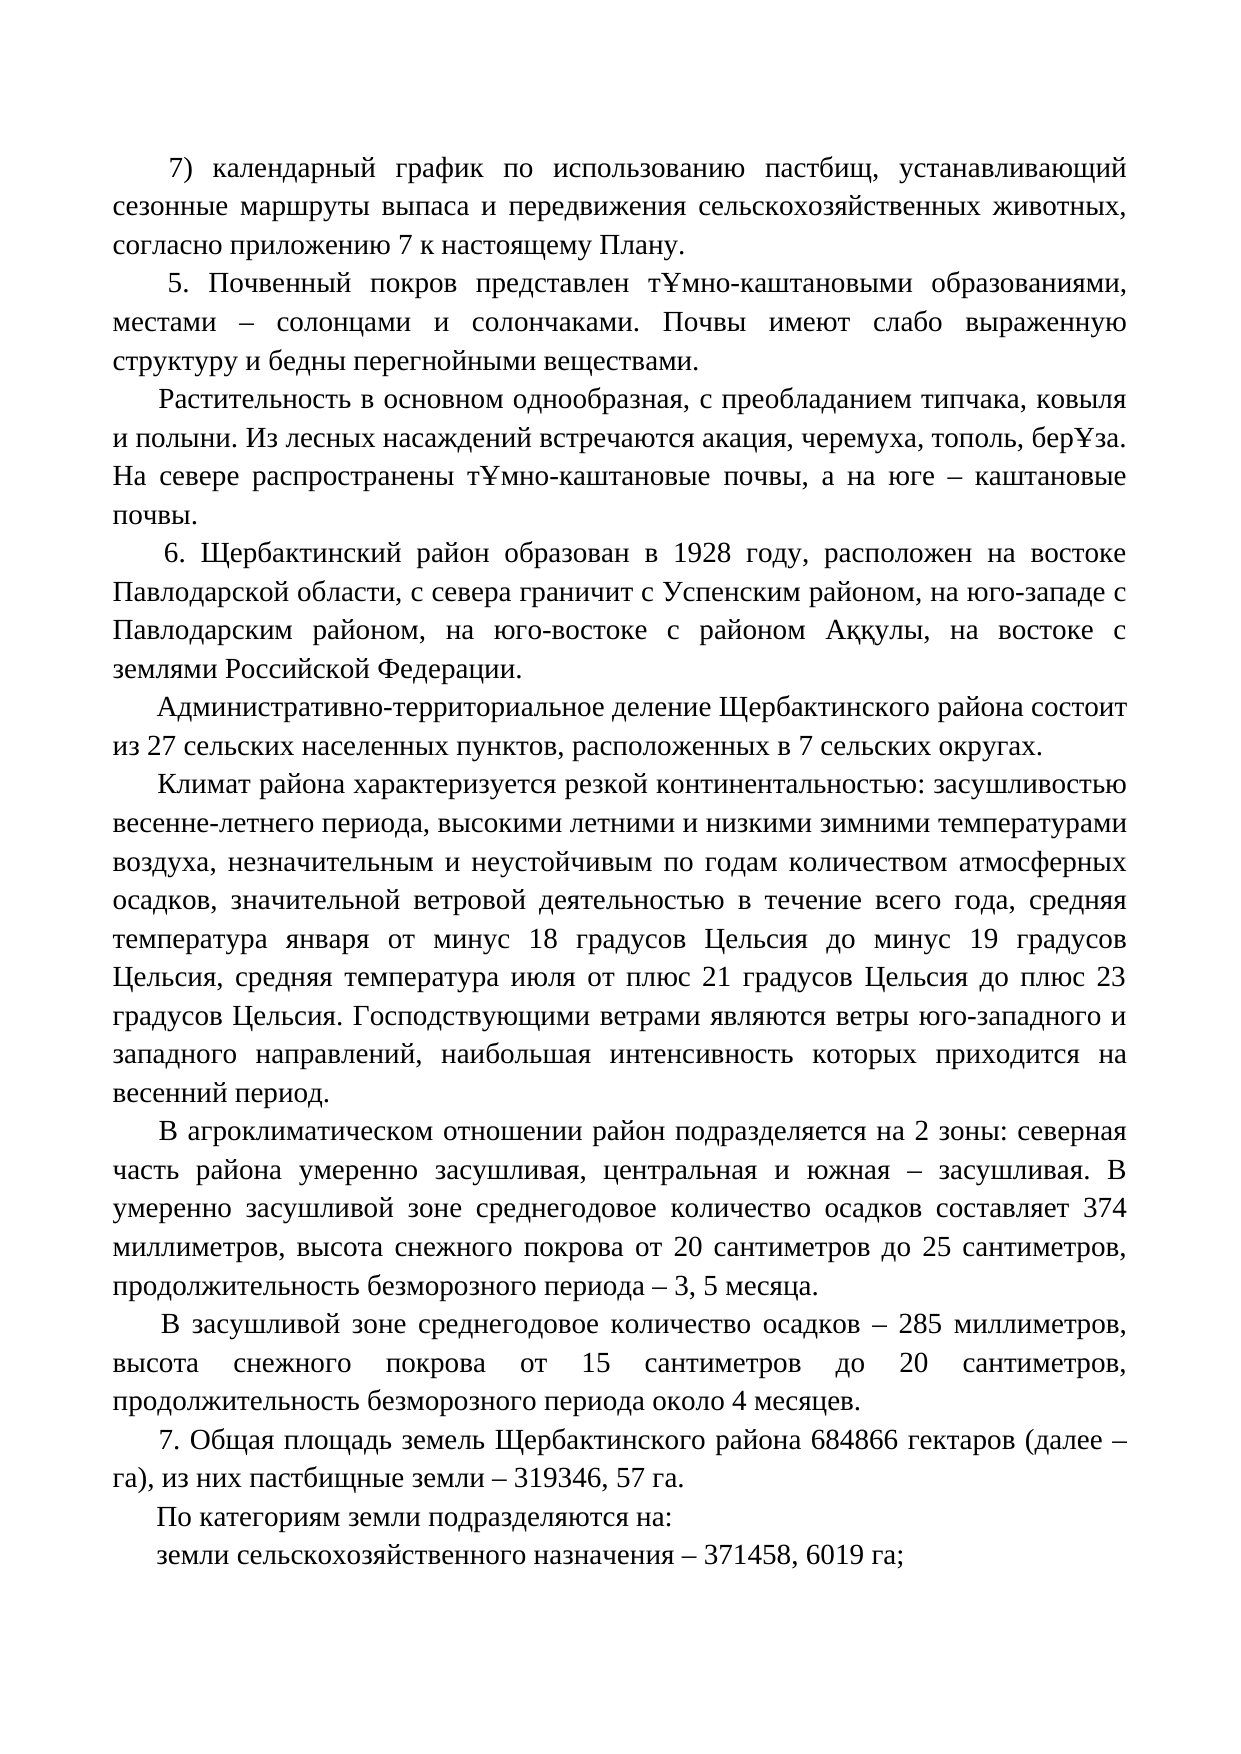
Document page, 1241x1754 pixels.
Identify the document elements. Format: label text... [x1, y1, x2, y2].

text земли сельскохозяйственного назначения – 371458, 6019 га; [112, 1537, 1128, 1571]
text Административно-территориальное деление Щербактинского района состоит из 27 сельских населенных пунктов, расположенных в 7 сельских округах. [112, 689, 1128, 762]
text В агроклиматическом отношении район подразделяется на 2 зоны: северная часть района умеренно засушливая, центральная и южная – засушливая. В умеренно засушливой зоне среднегодовое количество осадков составляет 374 миллиметров, высота снежного покрова от 20 сантиметров до 25 сантиметров, продолжительность безморозного периода – 3, 5 месяца. [112, 1113, 1128, 1301]
text 7) календарный график по использованию пастбищ, устанавливающий сезонные маршруты выпаса и передвижения сельскохозяйственных животных, согласно приложению 7 к настоящему Плану. [112, 150, 1128, 261]
text Климат района характеризуется резкой континентальностью: засушливостью весенне-летнего периода, высокими летними и низкими зимними температурами воздуха, незначительным и неустойчивым по годам количеством атмосферных осадков, значительной ветровой деятельностью в течение всего года, средняя температура января от минус 18 градусов Цельсия до минус 19 градусов Цельсия, средняя температура июля от плюс 21 градусов Цельсия до плюс 23 градусов Цельсия. Господствующими ветрами являются ветры юго-западного и западного направлений, наибольшая интенсивность которых приходится на весенний период. [112, 767, 1128, 1108]
text Растительность в основном однообразная, с преобладанием типчака, ковыля и полыни. Из лесных насаждений встречаются акация, черемуха, тополь, берҰза. На севере распространены тҰмно-каштановые почвы, а на юге – каштановые почвы. [112, 381, 1128, 530]
text 6. Щербактинский район образован в 1928 году, расположен на востоке Павлодарской области, с севера граничит с Успенским районом, на юго-западе с Павлодарским районом, на юго-востоке с районом Аққулы, на востоке с землями Российской Федерации. [112, 535, 1128, 684]
text По категориям земли подразделяются на: [112, 1499, 1128, 1532]
text В засушливой зоне среднегодовое количество осадков – 285 миллиметров, высота снежного покрова от 15 сантиметров до 20 сантиметров, продолжительность безморозного периода около 4 месяцев. [112, 1306, 1128, 1417]
text 7. Общая площадь земель Щербактинского района 684866 гектаров (далее – га), из них пастбищные земли – 319346, 57 га. [112, 1422, 1128, 1494]
text 5. Почвенный покров представлен тҰмно-каштановыми образованиями, местами – солонцами и солончаками. Почвы имеют слабо выраженную структуру и бедны перегнойными веществами. [112, 266, 1128, 376]
